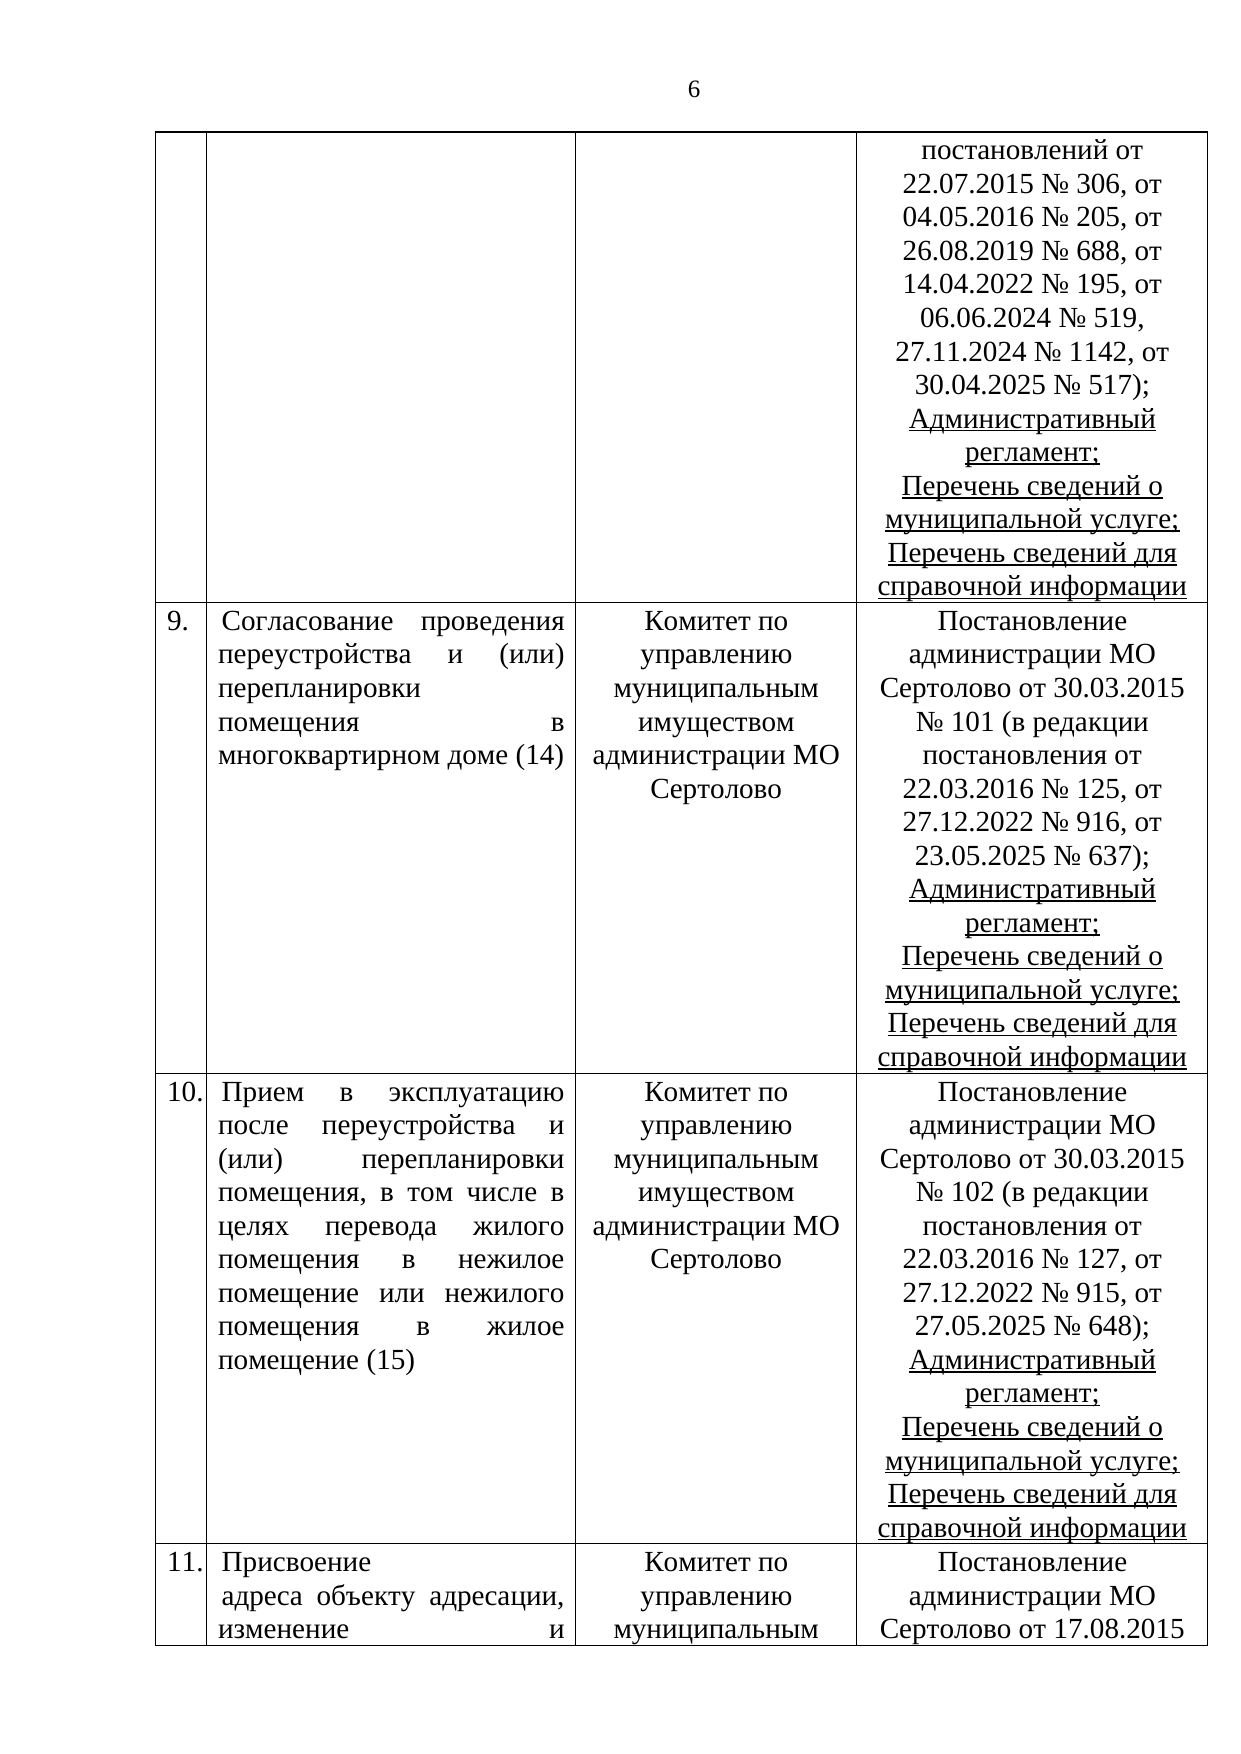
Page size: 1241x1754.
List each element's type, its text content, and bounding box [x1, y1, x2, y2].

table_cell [207, 1544, 575, 1645]
table_cell Комитет по управлению муниципальным имуществом администрации МО Сертолово [576, 1074, 856, 1543]
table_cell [576, 133, 856, 602]
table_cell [857, 133, 1207, 602]
table_cell [156, 133, 206, 602]
table_cell Комитет по управлению муниципальным имуществом администрации МО Сертолово [576, 603, 856, 1073]
table_cell [156, 1074, 206, 1543]
table_cell Постановление администрации МО Сертолово от 30.03.2015 № 102 (в редакции постановления от 22.03.2016 № 127, от 27.12.2022 № 915, от 27.05.2025 № 648); Административный регламент; Перечень сведений о муниципальной услуге; Перечень сведений для справочной информации [857, 1074, 1207, 1543]
table_cell [156, 603, 206, 1073]
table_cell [207, 133, 575, 602]
table_cell [156, 1544, 206, 1645]
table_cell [857, 1544, 1207, 1645]
table_cell Постановление администрации МО Сертолово от 30.03.2015 № 101 (в редакции постановления от 22.03.2016 № 125, от 27.12.2022 № 916, от 23.05.2025 № 637); Административный регламент; Перечень сведений о муниципальной услуге; Перечень сведений для справочной информации [857, 603, 1207, 1073]
table_cell Согласование проведения переустройства и (или) перепланировки помещения в многоквартирном доме (14) [207, 603, 575, 1073]
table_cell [576, 1544, 856, 1645]
table_cell Прием в эксплуатацию после переустройства и (или) перепланировки помещения, в том числе в целях перевода жилого помещения в нежилое помещение или нежилого помещения в жилое помещение (15) [207, 1074, 575, 1543]
